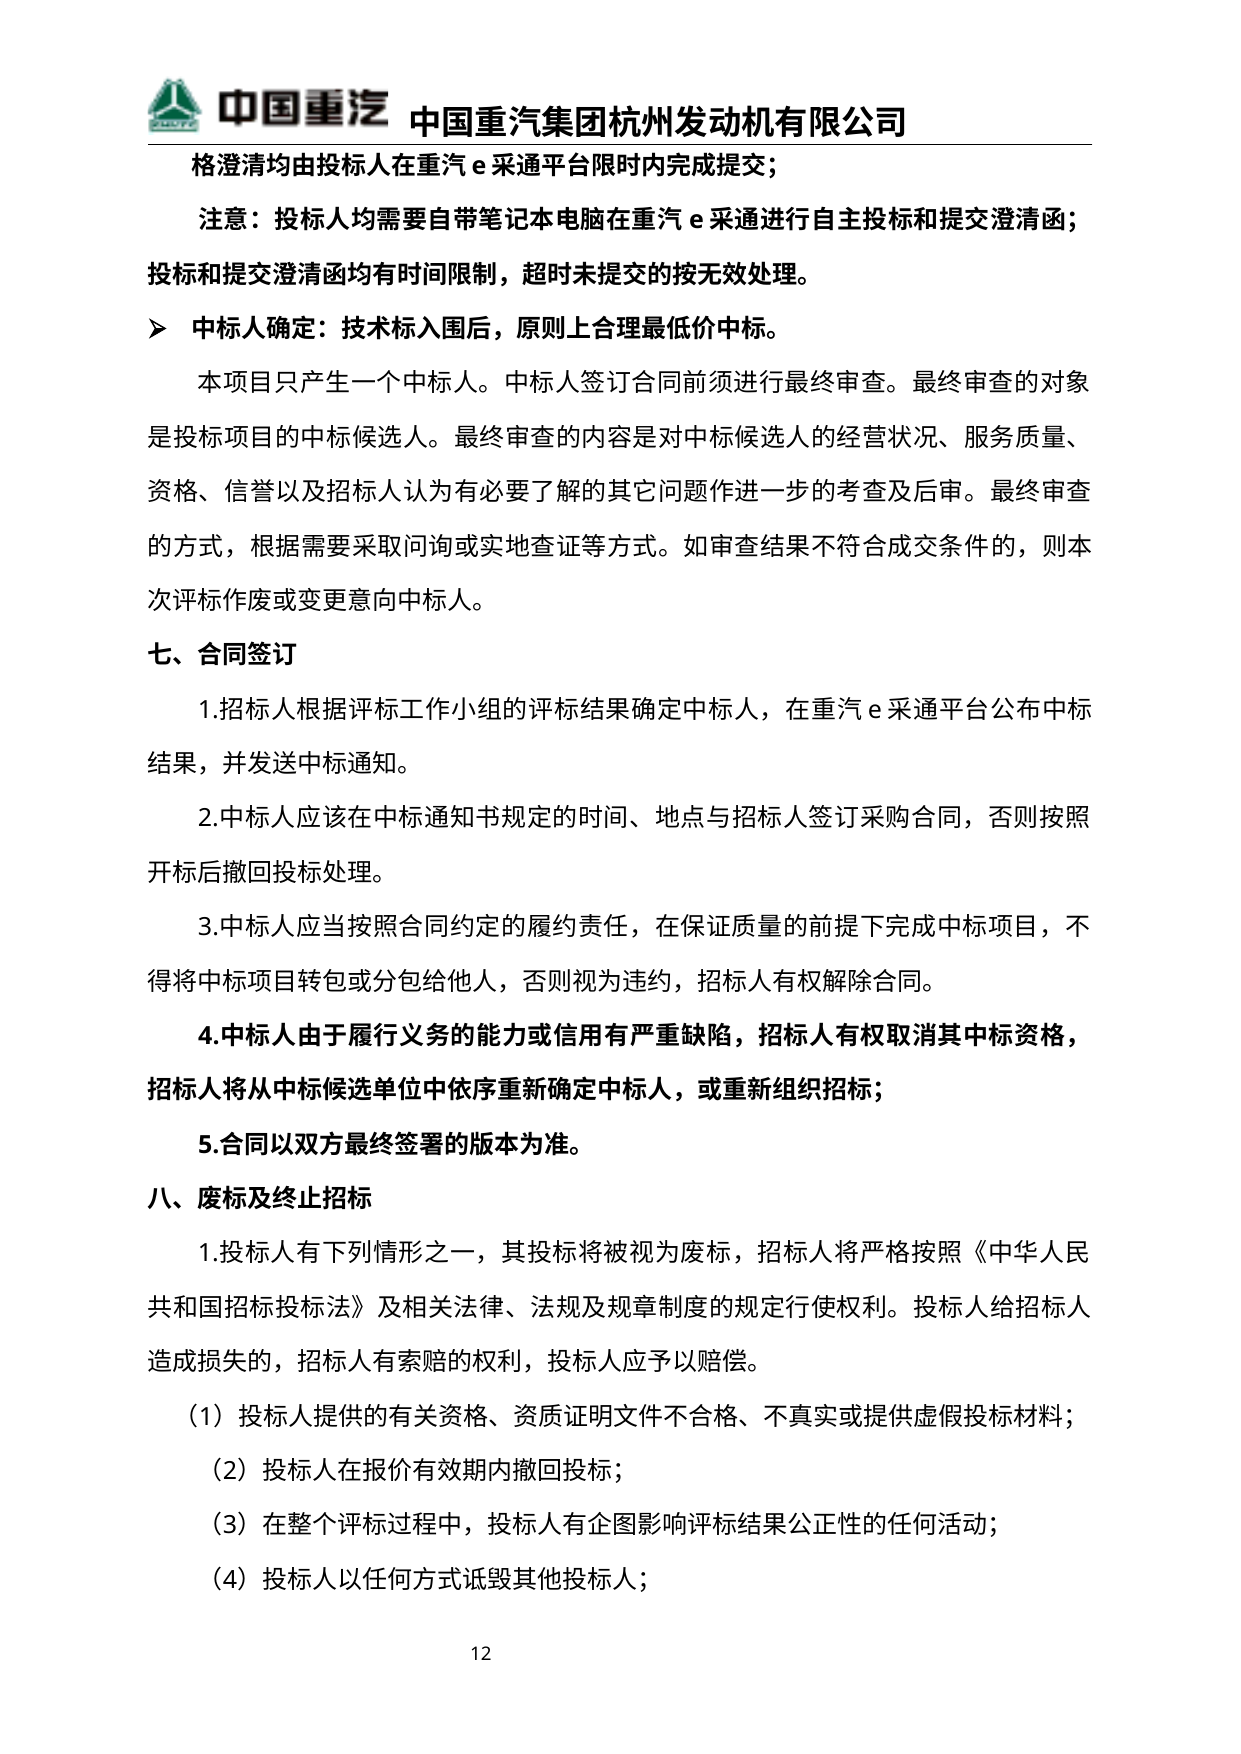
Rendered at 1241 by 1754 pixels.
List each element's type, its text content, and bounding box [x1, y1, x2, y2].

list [148, 145, 1092, 182]
text （1）投标人提供的有关资格、资质证明文件不合格、不真实或提供虚假投标材料； [148, 1396, 1092, 1432]
text 七、合同签订 [148, 635, 1092, 671]
text （4）投标人以任何方式诋毁其他投标人； [148, 1559, 1092, 1595]
text 1.投标人有下列情形之一，其投标将被视为废标，招标人将严格按照《中华人民共和国招标投标法》及相关法律、法规及规章制度的规定行使权利。投标人给招标人造成损失的，招标人有索赔的权利，投标人应予以赔偿。 [148, 1233, 1092, 1378]
text 2.中标人应该在中标通知书规定的时间、地点与招标人签订采购合同，否则按照开标后撤回投标处理。 [148, 798, 1092, 888]
list 中标人确定：技术标入围后，原则上合理最低价中标。 [148, 308, 1092, 345]
text 5.合同以双方最终签署的版本为准。 [148, 1124, 1092, 1160]
text （2）投标人在报价有效期内撤回投标； [148, 1450, 1092, 1487]
text 八、废标及终止招标 [148, 1178, 1092, 1215]
text 1.招标人根据评标工作小组的评标结果确定中标人，在重汽e采通平台公布中标结果，并发送中标通知。 [148, 689, 1092, 780]
text 3.中标人应当按照合同约定的履约责任，在保证质量的前提下完成中标项目，不得将中标项目转包或分包给他人，否则视为违约，招标人有权解除合同。 [148, 907, 1092, 997]
text 4.中标人由于履行义务的能力或信用有严重缺陷，招标人有权取消其中标资格，招标人将从中标候选单位中依序重新确定中标人，或重新组织招标； [148, 1015, 1092, 1106]
list 注意：投标人均需要自带笔记本电脑在重汽e采通进行自主投标和提交澄清函；投标和提交澄清函均有时间限制，超时未提交的按无效处理。 [148, 200, 1092, 290]
text 本项目只产生一个中标人。中标人签订合同前须进行最终审查。最终审查的对象是投标项目的中标候选人。最终审查的内容是对中标候选人的经营状况、服务质量、资格、信誉以及招标人认为有必要了解的其它问题作进一步的考查及后审。最终审查的方式，根据需要采取问询或实地查证等方式。如审查结果不符合成交条件的，则本次评标作废或变更意向中标人。 [148, 363, 1092, 617]
text （3）在整个评标过程中，投标人有企图影响评标结果公正性的任何活动； [148, 1505, 1092, 1541]
